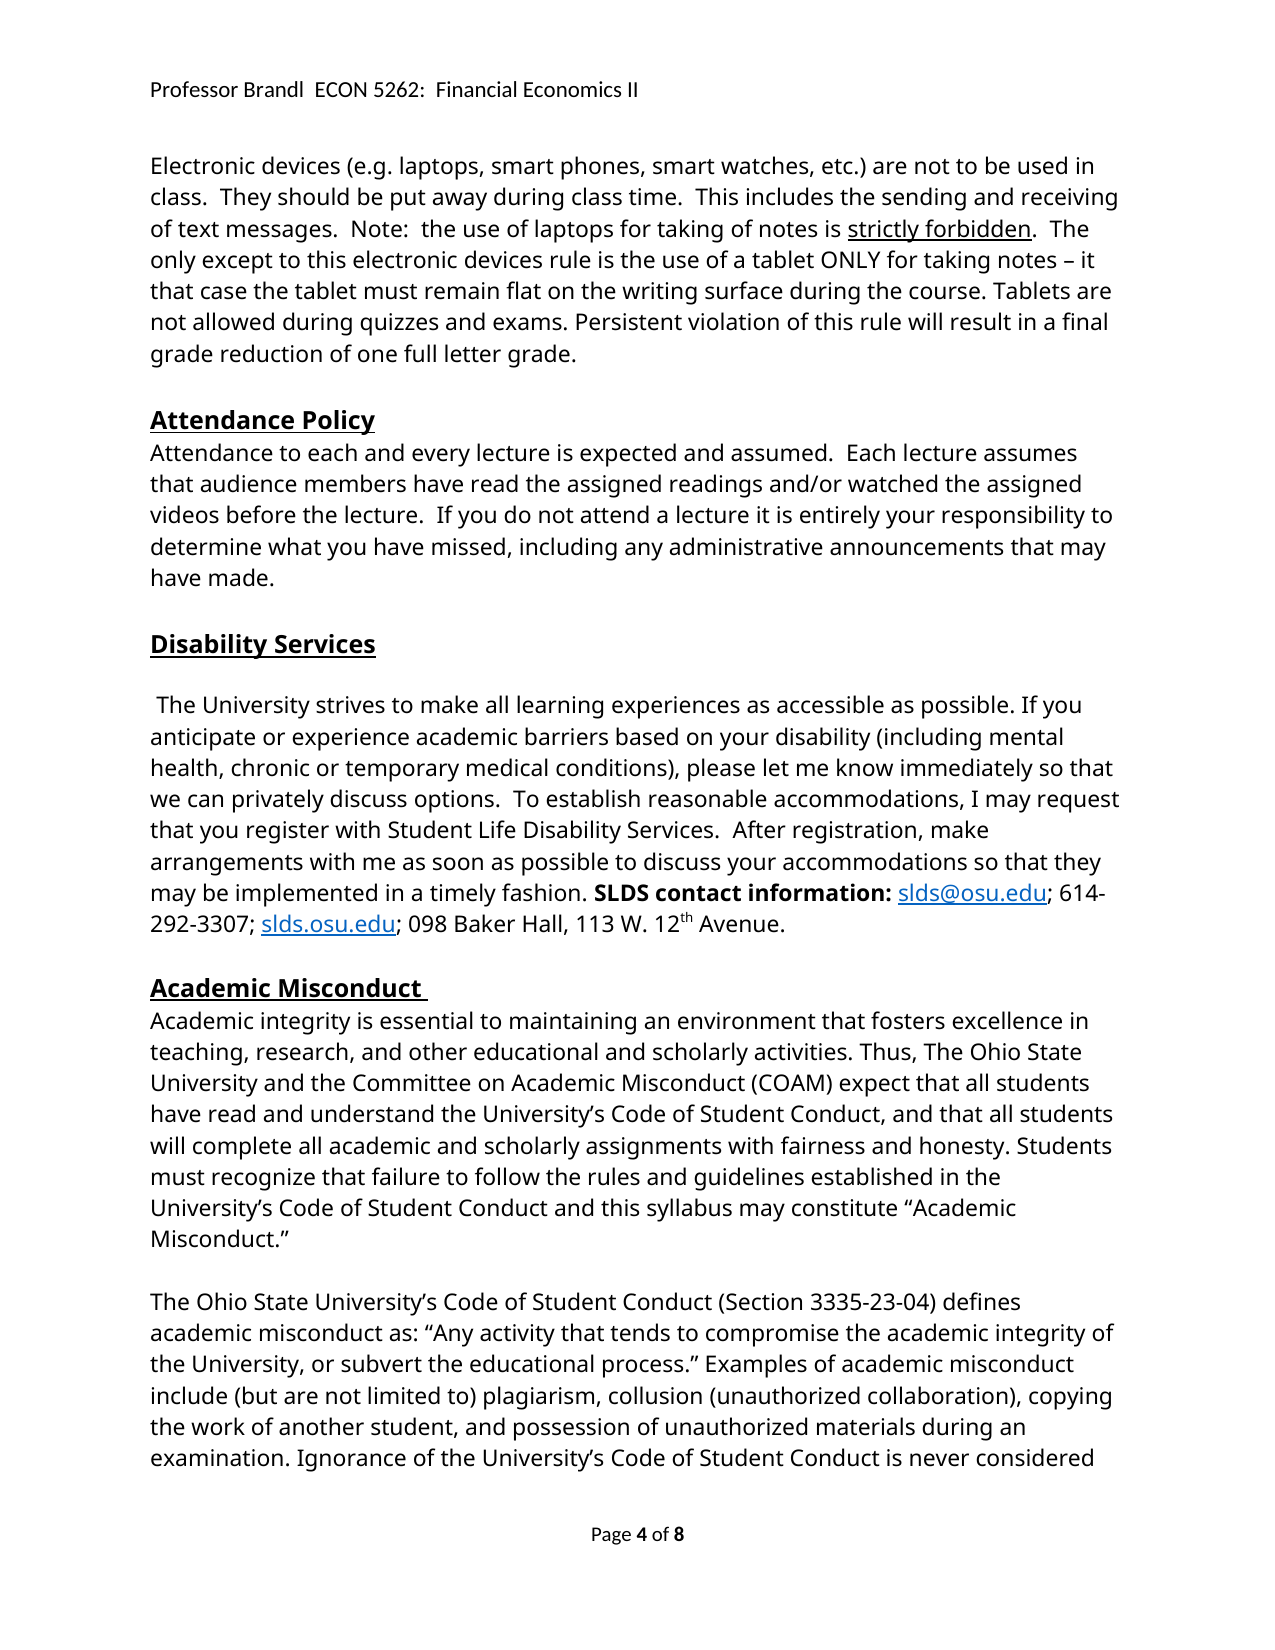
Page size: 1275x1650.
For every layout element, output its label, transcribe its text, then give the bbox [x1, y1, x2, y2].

text Academic Misconduct [150, 971, 1125, 1004]
text Attendance to each and every lecture is expected and assumed. Each lecture assumes that audience members have read the assigned readings and/or watched the assigned videos before the lecture. If you do not attend a lecture it is entirely your responsibility to determine what you have missed, including any administrative announcements that may have made. [150, 437, 1125, 593]
text Academic integrity is essential to maintaining an environment that fosters excellence in teaching, research, and other educational and scholarly activities. Thus, The Ohio State University and the Committee on Academic Misconduct (COAM) expect that all students have read and understand the University’s Code of Student Conduct, and that all students will complete all academic and scholarly assignments with fairness and honesty. Students must recognize that failure to follow the rules and guidelines established in the University’s Code of Student Conduct and this syllabus may constitute “Academic Misconduct.” [150, 1004, 1125, 1254]
text The University strives to make all learning experiences as accessible as possible. If you anticipate or experience academic barriers based on your disability (including mental health, chronic or temporary medical conditions), please let me know immediately so that we can privately discuss options. To establish reasonable accommodations, I may request that you register with Student Life Disability Services. After registration, make arrangements with me as soon as possible to discuss your accommodations so that they may be implemented in a timely fashion. SLDS contact information: slds@osu.edu; 614-292-3307; slds.osu.edu; 098 Baker Hall, 113 W. 12th Avenue. [150, 689, 1125, 939]
text Electronic devices (e.g. laptops, smart phones, smart watches, etc.) are not to be used in class. They should be put away during class time. This includes the sending and receiving of text messages. Note: the use of laptops for taking of notes is strictly forbidden. The only except to this electronic devices rule is the use of a tablet ONLY for taking notes – it that case the tablet must remain flat on the writing surface during the course. Tablets are not allowed during quizzes and exams. Persistent violation of this rule will result in a final grade reduction of one full letter grade. [150, 150, 1125, 369]
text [150, 1286, 1125, 1473]
text Attendance Policy [150, 403, 1125, 437]
text Disability Services [150, 627, 1125, 661]
